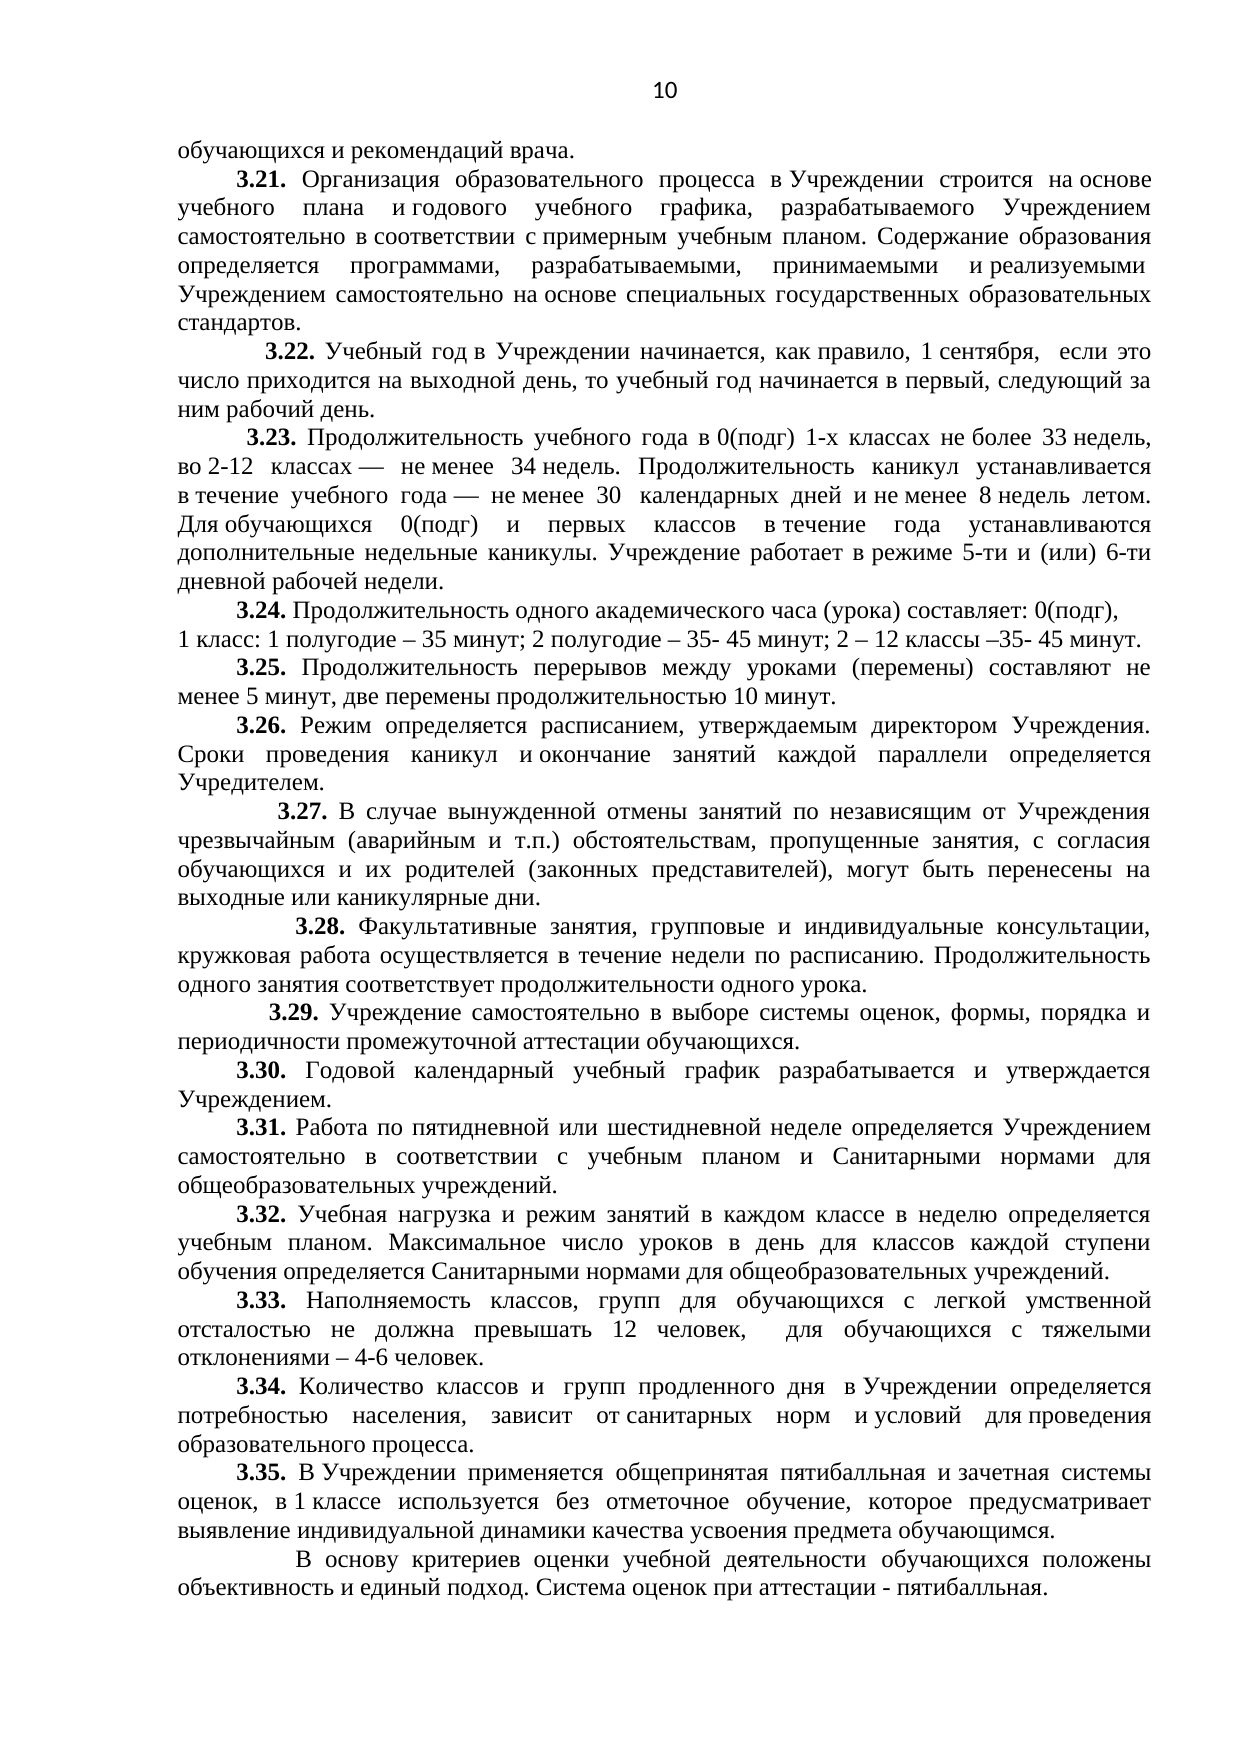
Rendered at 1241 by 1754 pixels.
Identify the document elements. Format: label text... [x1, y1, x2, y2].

text 3.29. Учреждение самостоятельно в выборе системы оценок, формы, порядка и периодичности промежуточной аттестации обучающихся. [177, 997, 1152, 1055]
text 3.28. Факультативные занятия, групповые и индивидуальные консультации, кружковая работа осуществляется в течение недели по расписанию. Продолжительность одного занятия соответствует продолжительности одного урока. [177, 911, 1152, 997]
text 3.23. Продолжительность учебного года в 0(подг) 1-х классах не более 33 недель, во 2-12 классах — не менее 34 недель. Продолжительность каникул устанавливается в течение учебного года — не менее 30 календарных дней и не менее 8 недель летом. Для обучающихся 0(подг) и первых классов в течение года устанавливаются дополнительные недельные каникулы. Учреждение работает в режиме 5-ти и (или) 6-ти дневной рабочей недели. [177, 422, 1152, 595]
text 3.22. Учебный год в Учреждении начинается, как правило, 1 сентября, если это число приходится на выходной день, то учебный год начинается в первый, следующий за ним рабочий день. [177, 336, 1152, 422]
text 1 класс: 1 полугодие – 35 минут; 2 полугодие – 35- 45 минут; 2 – 12 классы –35- 45 минут. [177, 624, 1152, 652]
text 3.33. Наполняемость классов, групп для обучающихся с легкой умственной отсталостью не должна превышать 12 человек, для обучающихся с тяжелыми отклонениями – 4-6 человек. [177, 1285, 1152, 1371]
text 3.25. Продолжительность перерывов между уроками (перемены) составляют не менее 5 минут, две перемены продолжительностью 10 минут. [177, 652, 1152, 710]
text 3.35. В Учреждении применяется общепринятая пятибалльная и зачетная системы оценок, в 1 классе используется без отметочное обучение, которое предусматривает выявление индивидуальной динамики качества усвоения предмета обучающимся. [177, 1457, 1152, 1544]
text 3.21. Организация образовательного процесса в Учреждении строится на основе учебного плана и годового учебного графика, разрабатываемого Учреждением самостоятельно в соответствии с примерным учебным планом. Содержание образования определяется программами, разрабатываемыми, принимаемыми и реализуемыми Учреждением самостоятельно на основе специальных государственных образовательных стандартов. [177, 164, 1152, 336]
text 3.24. Продолжительность одного академического часа (урока) составляет: 0(подг), [177, 595, 1152, 624]
text 3.27. В случае вынужденной отмены занятий по независящим от Учреждения чрезвычайным (аварийным и т.п.) обстоятельствам, пропущенные занятия, с согласия обучающихся и их родителей (законных представителей), могут быть перенесены на выходные или каникулярные дни. [177, 796, 1152, 911]
text 3.30. Годовой календарный учебный график разрабатывается и утверждается Учреждением. [177, 1055, 1152, 1112]
text 3.31. Работа по пятидневной или шестидневной неделе определяется Учреждением самостоятельно в соответствии с учебным планом и Санитарными нормами для общеобразовательных учреждений. [177, 1112, 1152, 1199]
text 3.32. Учебная нагрузка и режим занятий в каждом классе в неделю определяется учебным планом. Максимальное число уроков в день для классов каждой ступени обучения определяется Санитарными нормами для общеобразовательных учреждений. [177, 1199, 1152, 1285]
text 3.34. Количество классов и групп продленного дня в Учреждении определяется потребностью населения, зависит от санитарных норм и условий для проведения образовательного процесса. [177, 1371, 1152, 1457]
text 3.26. Режим определяется расписанием, утверждаемым директором Учреждения. Сроки проведения каникул и окончание занятий каждой параллели определяется Учредителем. [177, 710, 1152, 796]
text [177, 135, 1152, 164]
text В основу критериев оценки учебной деятельности обучающихся положены объективность и единый подход. Система оценок при аттестации - пятибалльная. [177, 1544, 1152, 1601]
